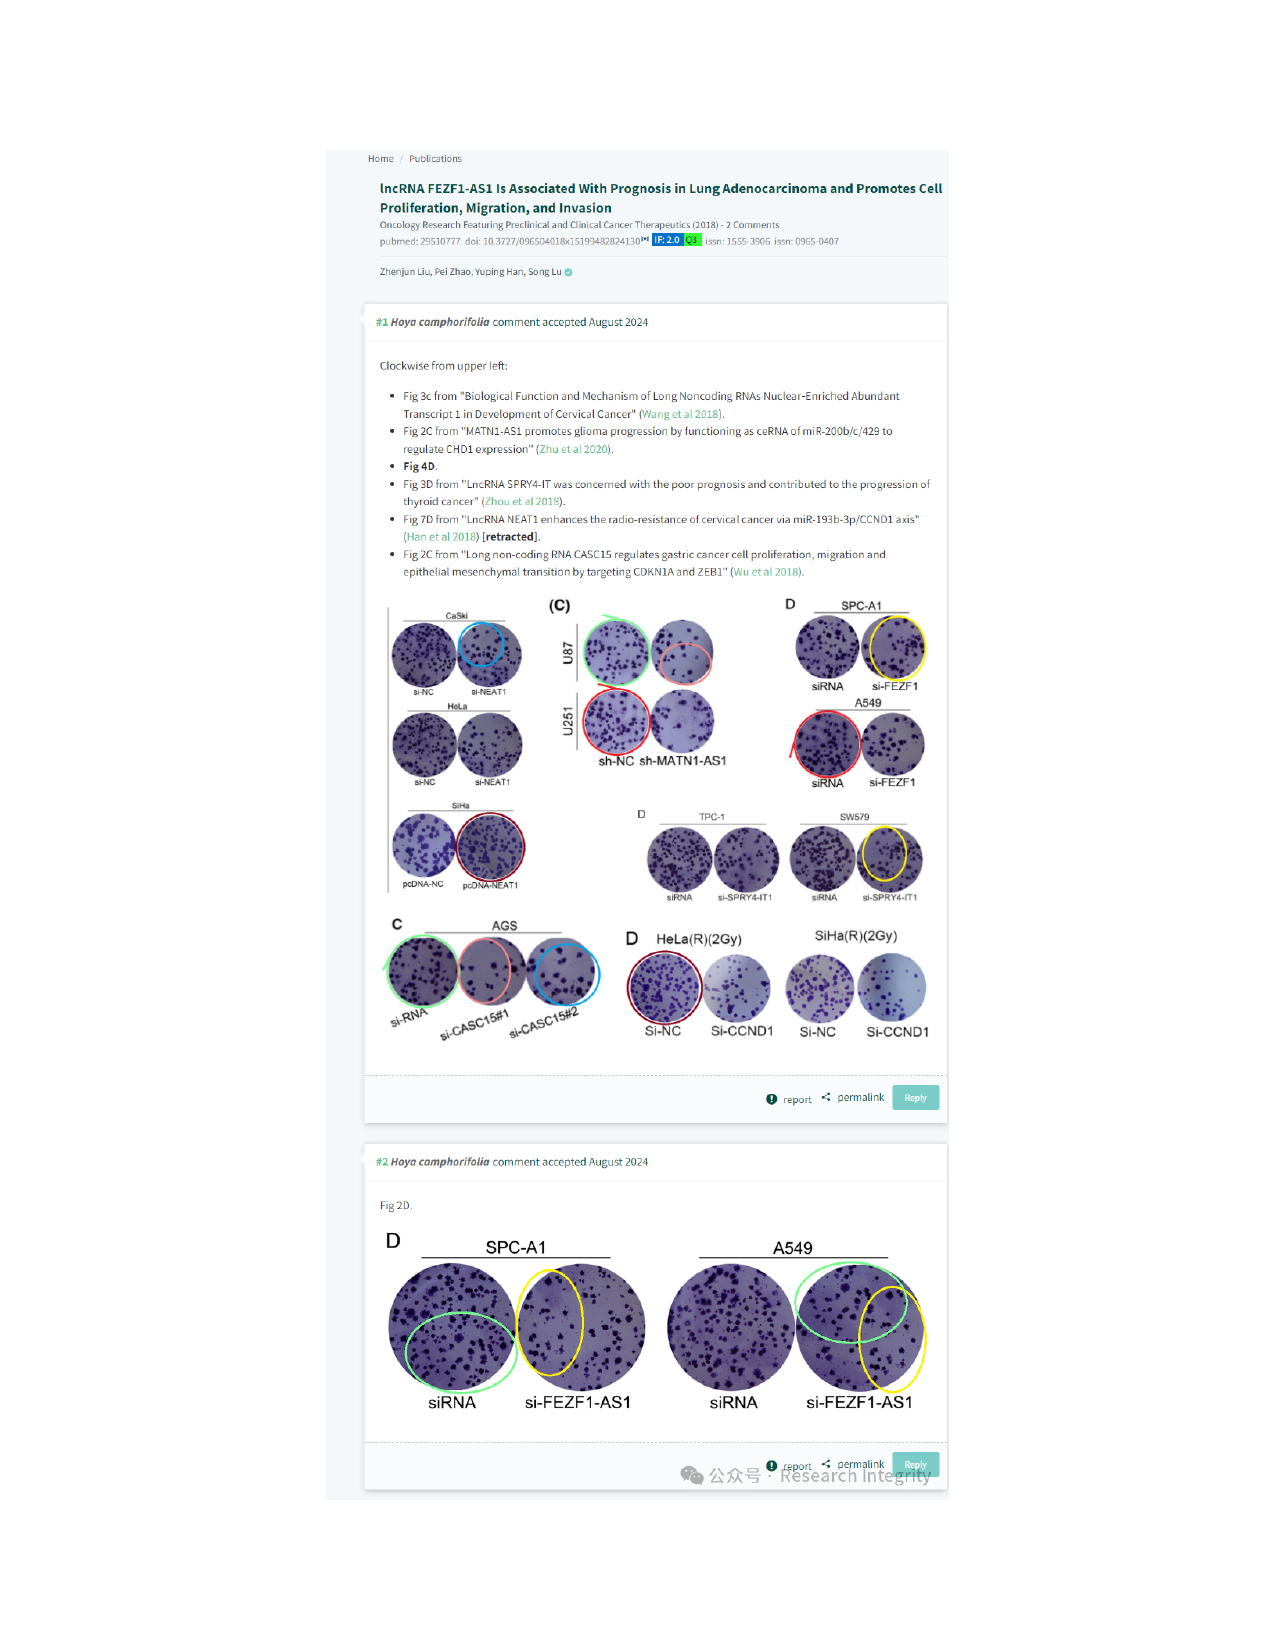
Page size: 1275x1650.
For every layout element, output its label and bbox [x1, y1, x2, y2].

picture [326, 150, 949, 1500]
